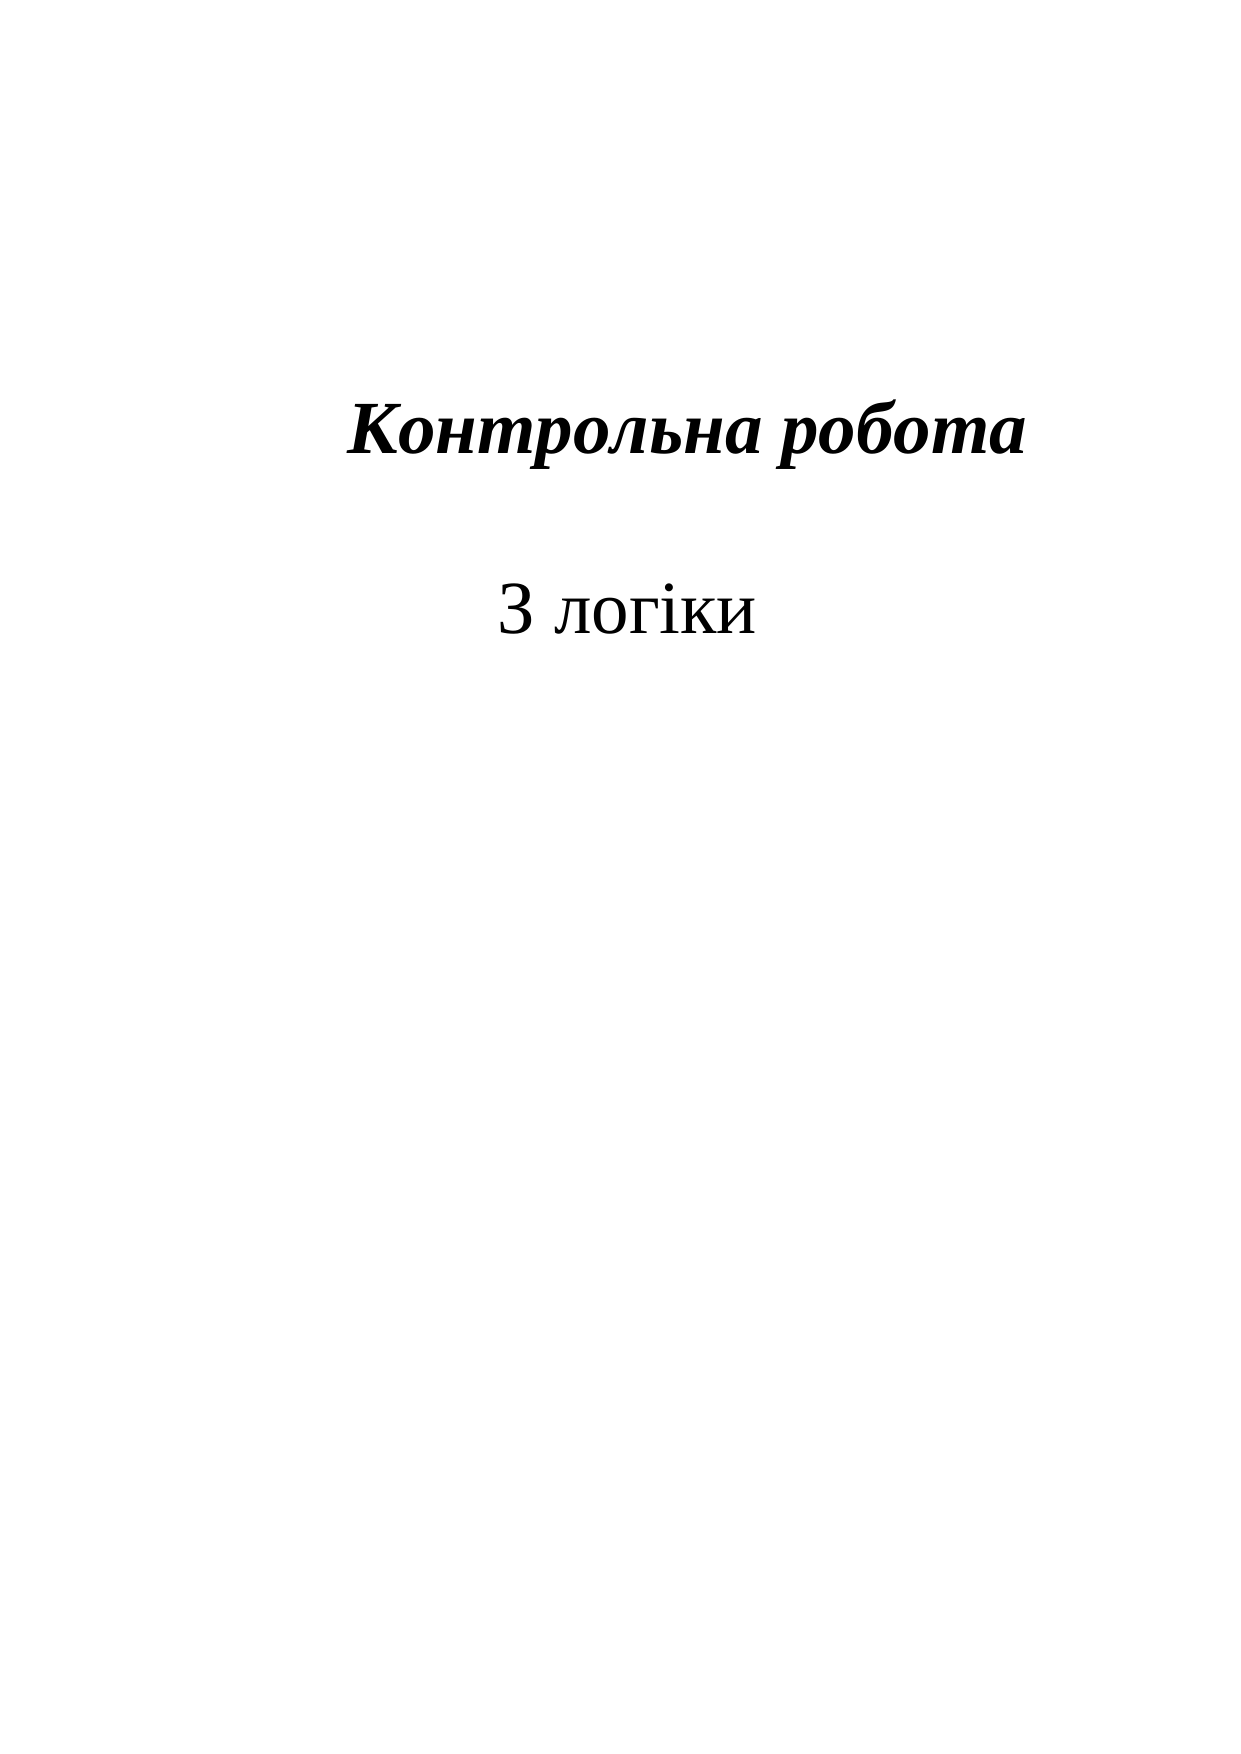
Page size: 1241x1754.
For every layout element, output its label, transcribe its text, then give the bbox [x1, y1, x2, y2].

text З логіки [148, 563, 1152, 649]
subtitle Контрольна робота [148, 383, 1152, 470]
